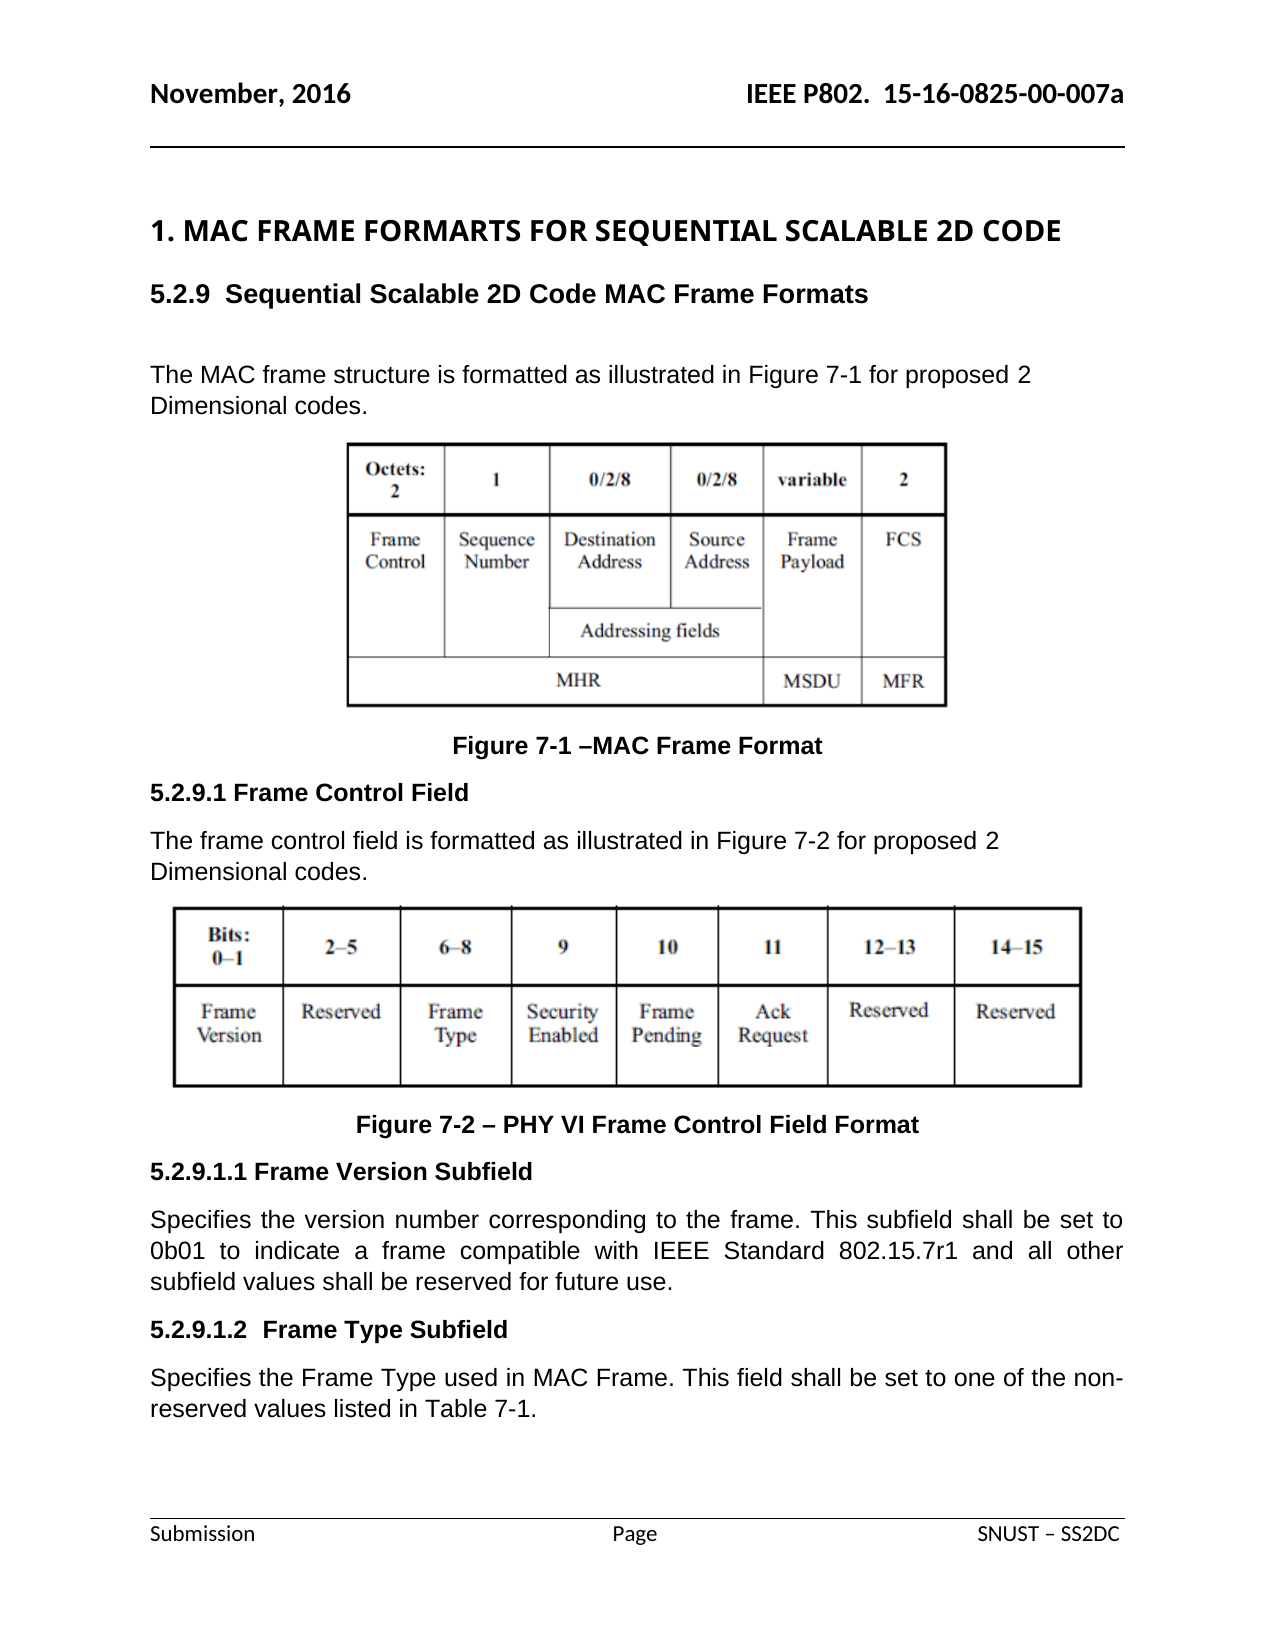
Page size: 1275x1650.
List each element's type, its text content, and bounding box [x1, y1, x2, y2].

text Specifies the version number corresponding to the frame. This subfield shall be set to 0b01 to indicate a frame compatible with IEEE Standard 802.15.7r1 and all other subfield values shall be reserved for future use. [150, 1205, 1125, 1296]
text 5.2.9.1.1 Frame Version Subfield [150, 1157, 1125, 1186]
text Specifies the Frame Type used in MAC Frame. This field shall be set to one of the non-reserved values listed in Table 7-1. [150, 1363, 1125, 1422]
text The frame control field is formatted as illustrated in Figure 7-2 for proposed 2 Dimensional codes. [150, 826, 1125, 886]
subtitle 1. MAC FRAME FORMARTS FOR SEQUENTIAL SCALABLE 2D CODE [150, 210, 1125, 250]
text The MAC frame structure is formatted as illustrated in Figure 7-1 for proposed 2 Dimensional codes. [150, 359, 1125, 419]
text 5.2.9.1 Frame Control Field [150, 778, 1125, 807]
picture [341, 438, 952, 712]
subtitle Sequential Scalable 2D Code MAC Frame Formats [150, 278, 1125, 309]
picture [170, 904, 1084, 1091]
text Figure 7-2 – PHY VI Frame Control Field Format [150, 1110, 1125, 1138]
text Figure 7-1 –MAC Frame Format [150, 731, 1125, 759]
list Frame Type Subfield [150, 1315, 1125, 1344]
